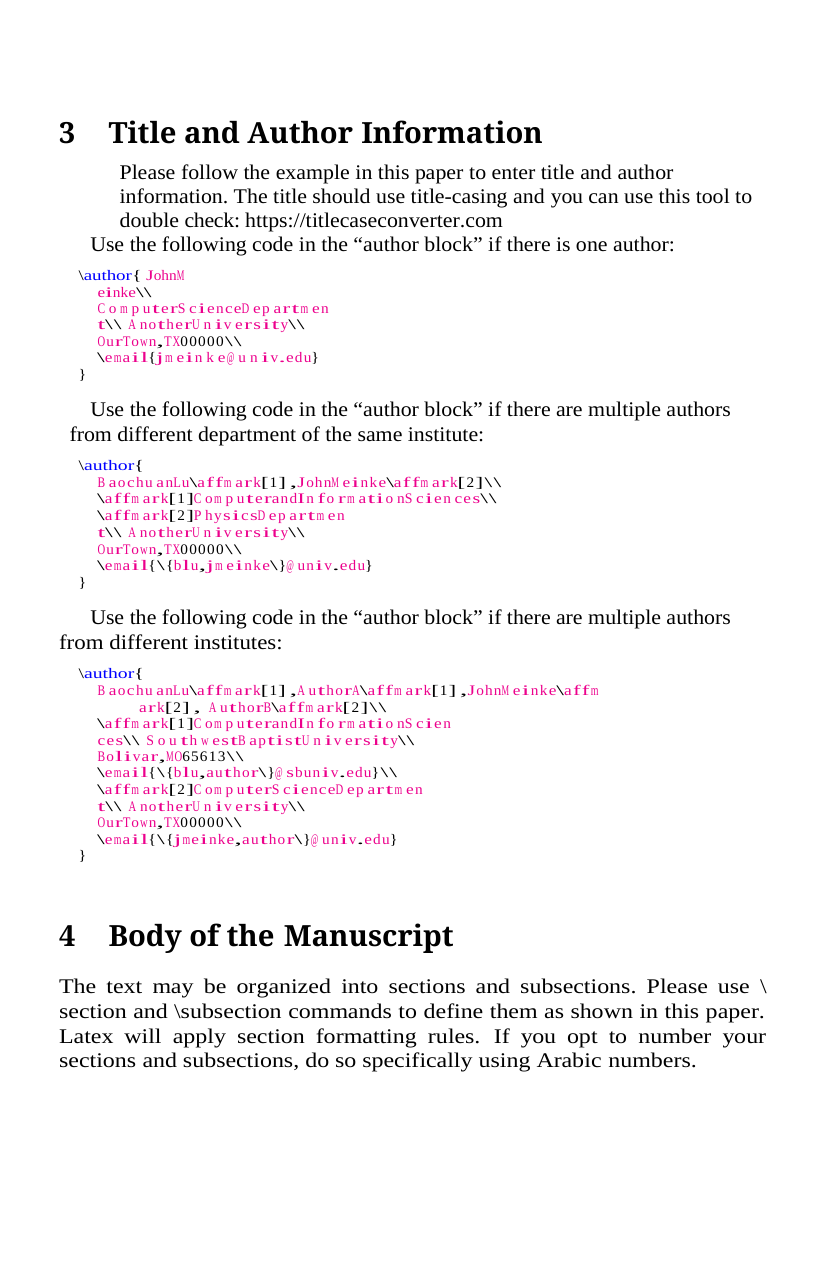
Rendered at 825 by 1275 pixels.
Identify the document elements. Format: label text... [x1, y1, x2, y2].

text C o m p uterS cienceD ep artm en t\\ A notherU n iv ersity\\ OurTown,TX00000\\ [97, 300, 338, 349]
text \email{\{blu,jm einke\}@ univ.edu} [97, 557, 777, 574]
text B aochu anLu\affm ark[1] ,JohnM einke\affm ark[2]\\ [97, 474, 777, 491]
text } [78, 574, 777, 590]
text Use the following code in the “author block” if there are multiple authors [90, 605, 777, 629]
text from different department of the same institute: [67, 422, 487, 446]
text \author{ [78, 457, 777, 474]
text \affm ark[2]C om p uterS cienceD ep artm en t\\ A notherU n iv ersity\\ [97, 781, 436, 814]
text Use the following code in the “author block” if there are multiple authors [90, 397, 777, 421]
subtitle Title and Author Information [59, 112, 777, 152]
text B aochu anLu\affm ark[1] ,A uthorA\affm ark[1] ,JohnM einke\affm ark[2] , A uthorB\affm ark[2]\\ [97, 682, 649, 715]
subtitle Body of the Manuscript [59, 915, 777, 955]
text \affm ark[1]C om p uterandIn fo rm atio nS cien ces\\ [97, 491, 777, 507]
text OurTown,TX00000\\ [97, 814, 777, 831]
text \author{ JohnM einke\\ [78, 267, 196, 300]
text \author{ [78, 665, 777, 682]
subtitle Please follow the example in this paper to enter title and author information. The title should use title-casing and you can use this tool to double check: https://titlecaseconverter.com [119, 160, 777, 232]
text } [78, 366, 777, 383]
text The text may be organized into sections and subsections. Please use \section and \subsection commands to define them as shown in this paper. Latex will apply section formatting rules. If you opt to number your sections and subsections, do so specifically using Arabic numbers. [59, 974, 766, 1072]
text \affm ark[1]C om p uterandIn fo rm atio nS cien ces\\ S o u th w estB aptistU n iv ersity\\ Bolivar,MO65613\\ [97, 715, 476, 764]
text \affm ark[2]P hysicsD ep artm en t\\ A notherU n iv ersity\\ OurTown,TX00000\\ [97, 507, 364, 557]
text \email{jm ein k e@ u n iv.edu} [97, 349, 777, 366]
text } [78, 848, 777, 864]
text \email{\{blu,author\}@ sbuniv.edu}\\ [97, 764, 777, 781]
text from different institutes: [59, 630, 777, 654]
text \email{\{jmeinke,author\}@ univ.edu} [97, 831, 777, 848]
text Use the following code in the “author block” if there is one author: [90, 232, 777, 256]
